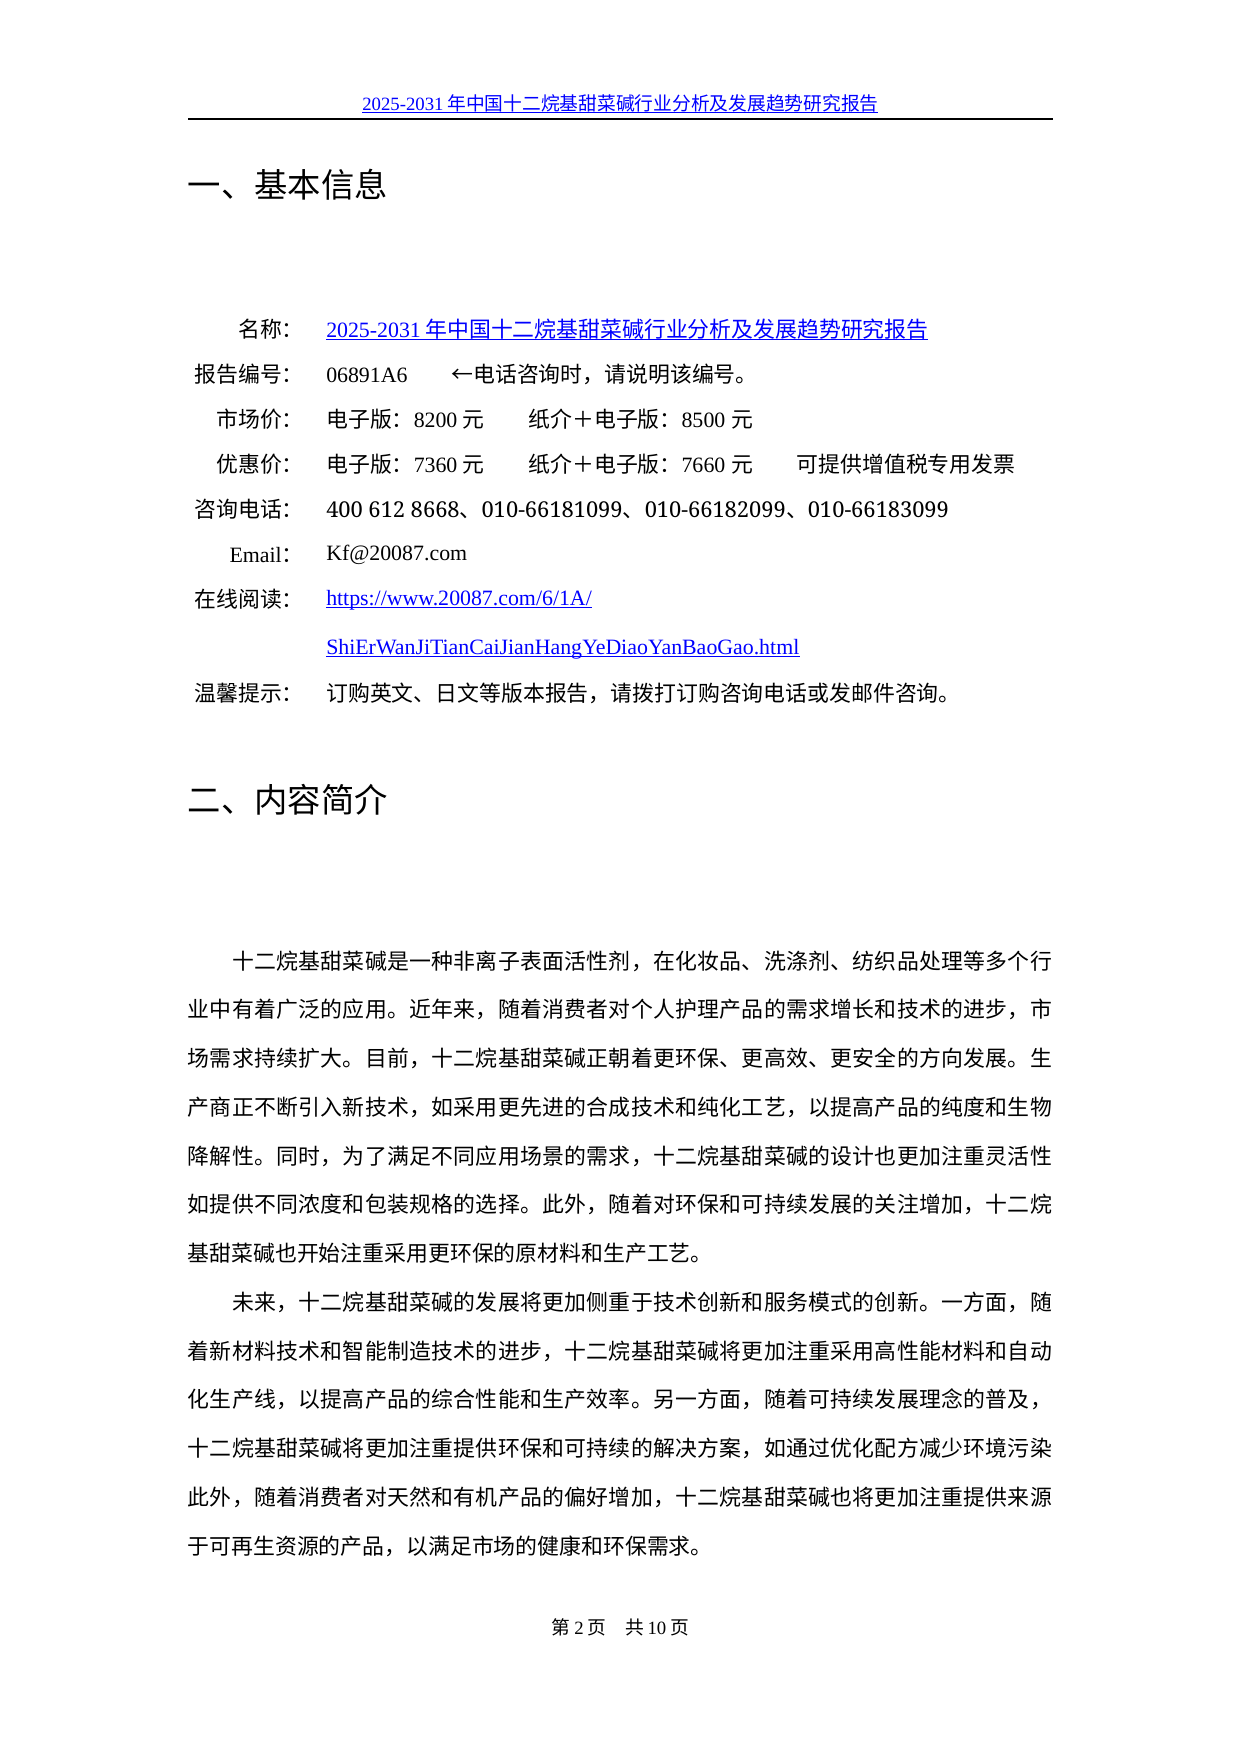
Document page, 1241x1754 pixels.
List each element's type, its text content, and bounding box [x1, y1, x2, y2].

table_cell 在线阅读： [167, 582, 315, 675]
table_cell 电子版：8200 元 纸介＋电子版：8500 元 [315, 402, 1073, 447]
table_cell 电子版：7360 元 纸介＋电子版：7660 元 可提供增值税专用发票 [315, 447, 1073, 492]
title 一、基本信息 [187, 150, 1053, 215]
table_header 2025-2031年中国十二烷基甜菜碱行业分析及发展趋势研究报告 [315, 312, 1073, 357]
table_cell Kf@20087.com [315, 537, 1073, 582]
table_cell 市场价： [167, 402, 315, 447]
table_cell [315, 582, 1073, 675]
table_cell 400 612 8668、010-66181099、010-66182099、010-66183099 [315, 492, 1073, 537]
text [187, 943, 1053, 1561]
table_cell 咨询电话： [167, 492, 315, 537]
table_header 名称： [167, 312, 315, 357]
table_cell 温馨提示： [167, 675, 315, 720]
title 二、内容简介 [187, 766, 1053, 831]
table_cell 优惠价： [167, 447, 315, 492]
table_cell 06891A6 ←电话咨询时，请说明该编号。 [315, 357, 1073, 402]
table_cell 报告编号： [167, 357, 315, 402]
table_cell Email： [167, 537, 315, 582]
table_cell 订购英文、日文等版本报告，请拨打订购咨询电话或发邮件咨询。 [315, 675, 1073, 720]
